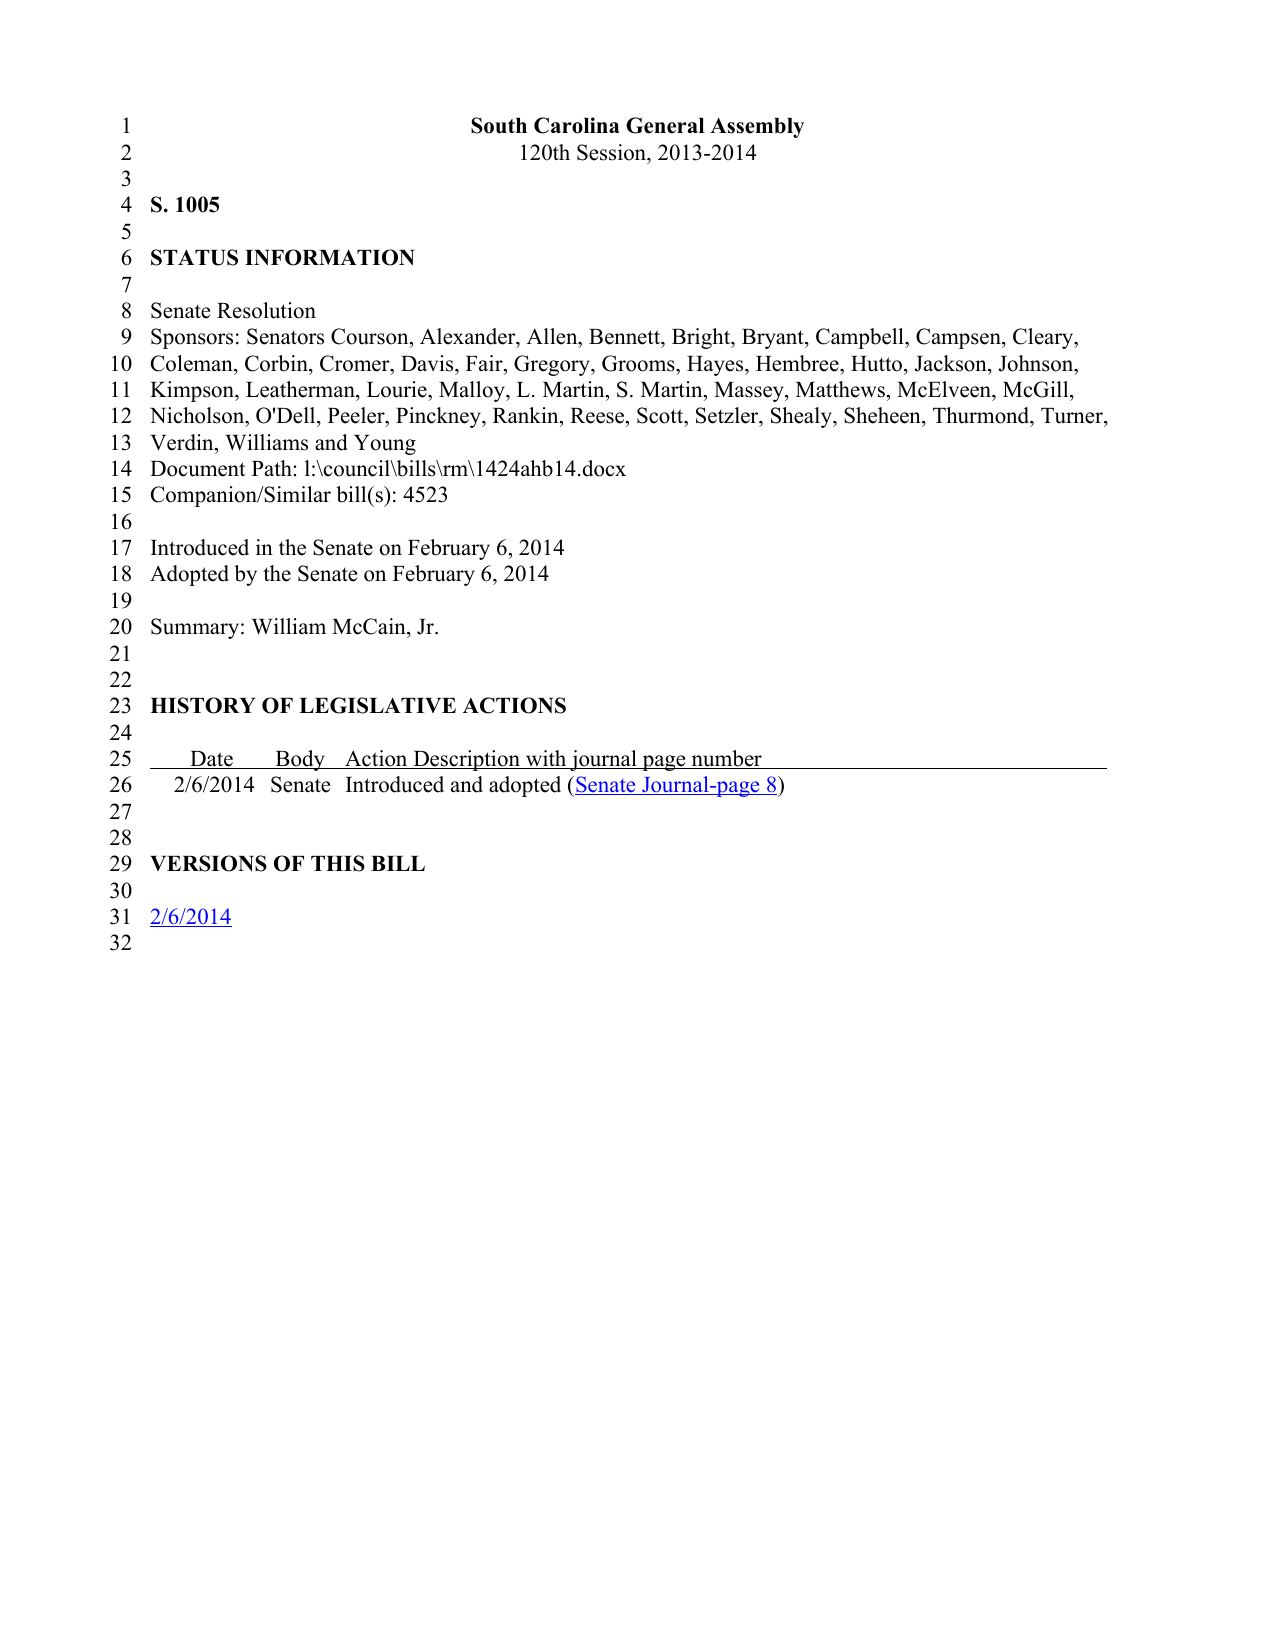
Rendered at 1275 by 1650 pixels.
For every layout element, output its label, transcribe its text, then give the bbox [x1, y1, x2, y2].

text 2/6/2014 [150, 903, 1125, 929]
text Introduced in the Senate on February 6, 2014 [150, 534, 1125, 561]
text Senate Resolution [150, 297, 1125, 323]
text Sponsors: Senators Courson, Alexander, Allen, Bennett, Bright, Bryant, Campbell, Campsen, Cleary, Coleman, Corbin, Cromer, Davis, Fair, Gregory, Grooms, Hayes, Hembree, Hutto, Jackson, Johnson, Kimpson, Leatherman, Lourie, Malloy, L. Martin, S. Martin, Massey, Matthews, McElveen, McGill, Nicholson, O'Dell, Peeler, Pinckney, Rankin, Reese, Scott, Setzler, Shealy, Sheheen, Thurmond, Turner, Verdin, Williams and Young [150, 323, 1125, 455]
text Adopted by the Senate on February 6, 2014 [150, 561, 1125, 587]
text 2/6/2014 Senate Introduced and adopted (Senate Journal-page 8) [150, 771, 1125, 798]
text S. 1005 [150, 192, 1125, 218]
text Summary: William McCain, Jr. [150, 613, 1125, 639]
text Date Body Action Description with journal page number [150, 745, 1125, 771]
text 120th Session, 2013-2014 [150, 139, 1125, 165]
text South Carolina General Assembly [150, 112, 1125, 139]
text STATUS INFORMATION [150, 244, 1125, 271]
text Companion/Similar bill(s): 4523 [150, 481, 1125, 508]
text HISTORY OF LEGISLATIVE ACTIONS [150, 692, 1125, 719]
text Document Path: l:\council\bills\rm\1424ahb14.docx [150, 455, 1125, 481]
text VERSIONS OF THIS BILL [150, 850, 1125, 877]
